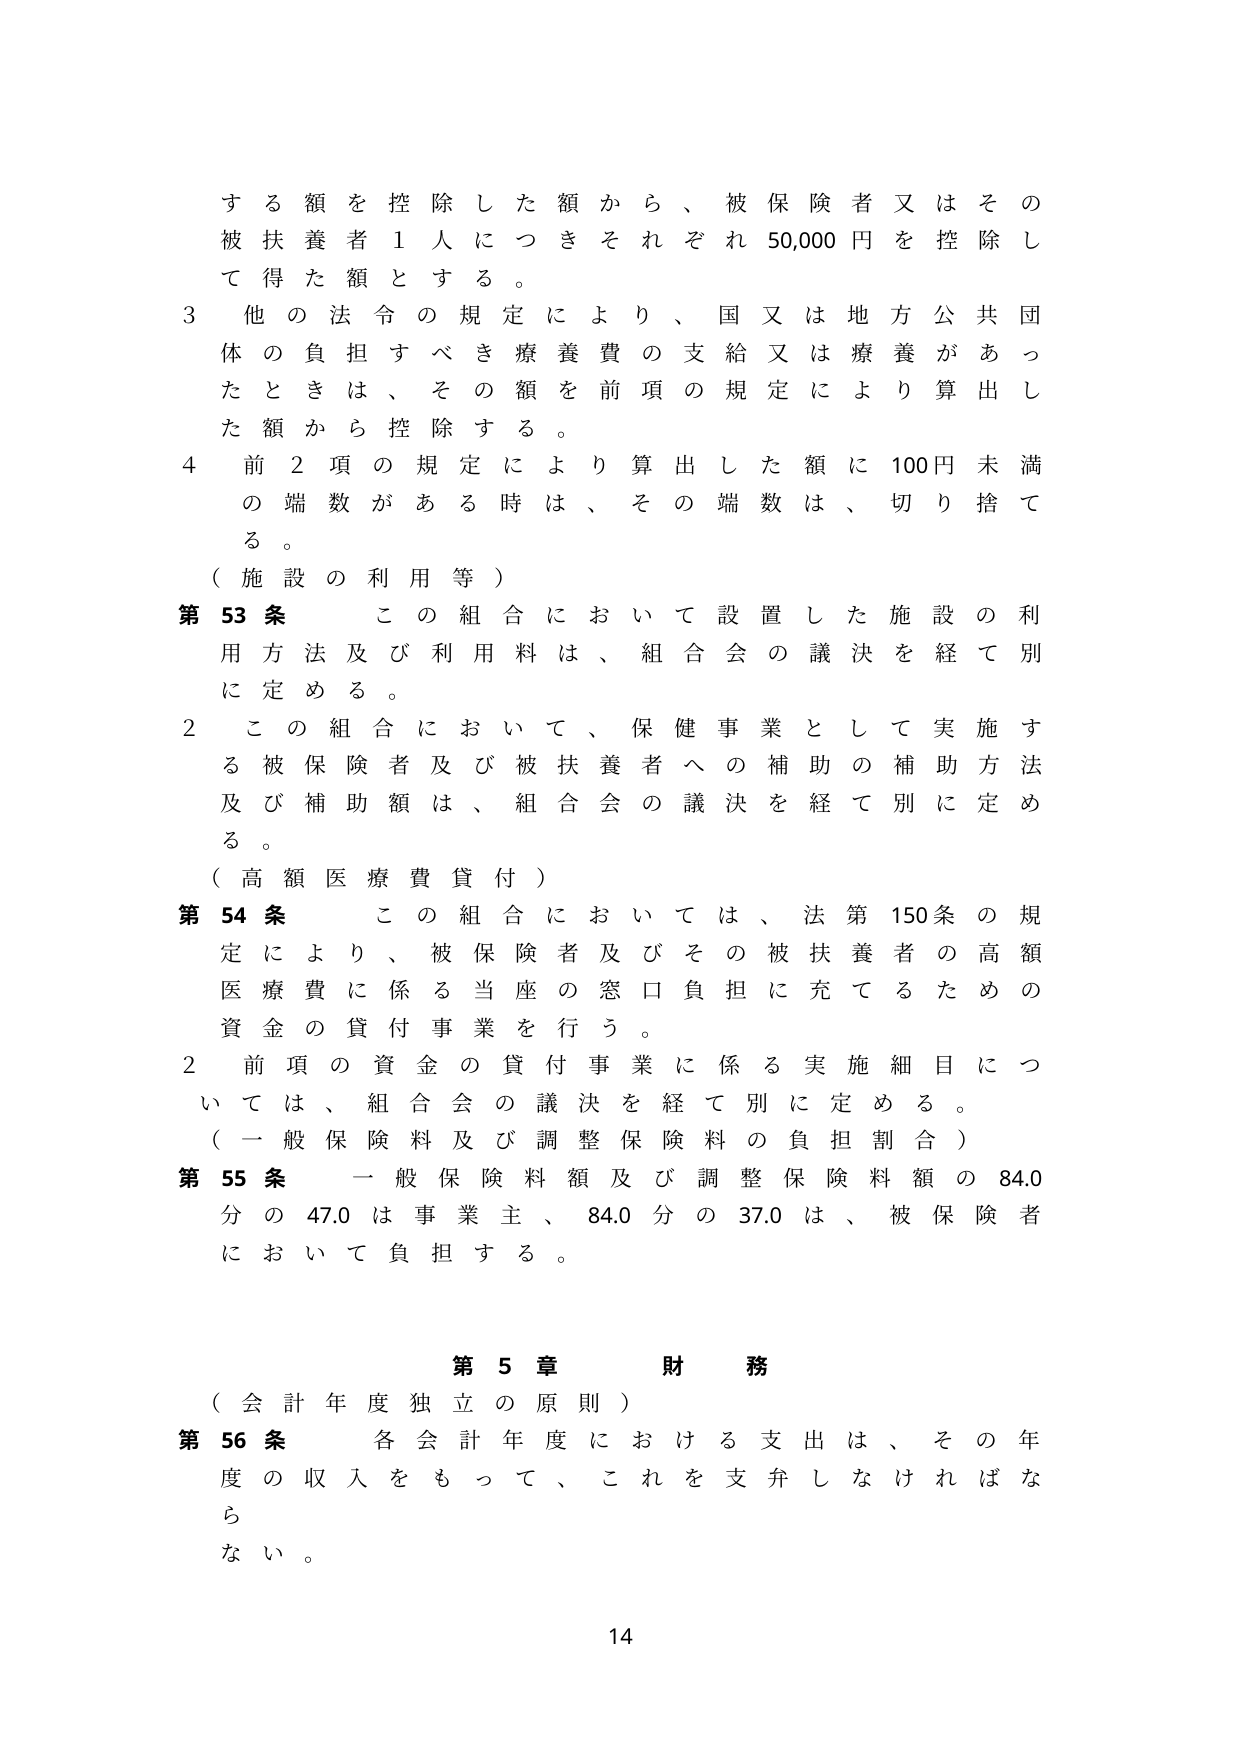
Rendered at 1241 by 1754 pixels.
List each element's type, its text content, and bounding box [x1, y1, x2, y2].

text 第53条 この組合において設置した施設の利用方法及び利用料は、組合会の議決を経て別に定める。 [178, 596, 1062, 708]
text （会計年度独立の原則） [178, 1383, 1062, 1421]
text （一般保険料及び調整保険料の負担割合） [199, 1121, 1062, 1158]
text （高額医療費貸付） [178, 858, 1062, 896]
text 第56条 各会計年度における支出は、その年度の収入をもって、これを支弁しなければなら [178, 1421, 1062, 1533]
text 第５章 財 務 [178, 1346, 1062, 1383]
text ２ 前項の資金の貸付事業に係る実施細目については、組合会の議決を経て別に定める。 [178, 1046, 1062, 1121]
text ３ 他の法令の規定により、国又は地方公共団体の負担すべき療養費の支給又は療養があったときは、その額を前項の規定により算出した額から控除する。 [178, 296, 1062, 446]
text ４ 前２項の規定により算出した額に100円未満の端数がある時は、その端数は、切り捨てる。 [178, 446, 1062, 558]
text ない。 [209, 1533, 1062, 1571]
text ２ この組合において、保健事業として実施する被保険者及び被扶養者への補助の補助方法及び補助額は、組合会の議決を経て別に定める。 [178, 708, 1062, 858]
text （施設の利用等） [178, 558, 1062, 596]
text 第54条 この組合においては、法第150条の規定により、被保険者及びその被扶養者の高額医療費に係る当座の窓口負担に充てるための資金の貸付事業を行う。 [178, 896, 1062, 1046]
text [178, 183, 1062, 296]
text 第55条 一般保険料額及び調整保険料額の84.0分の47.0は事業主、84.0分の37.0は、被保険者において負担する。 [178, 1158, 1062, 1271]
